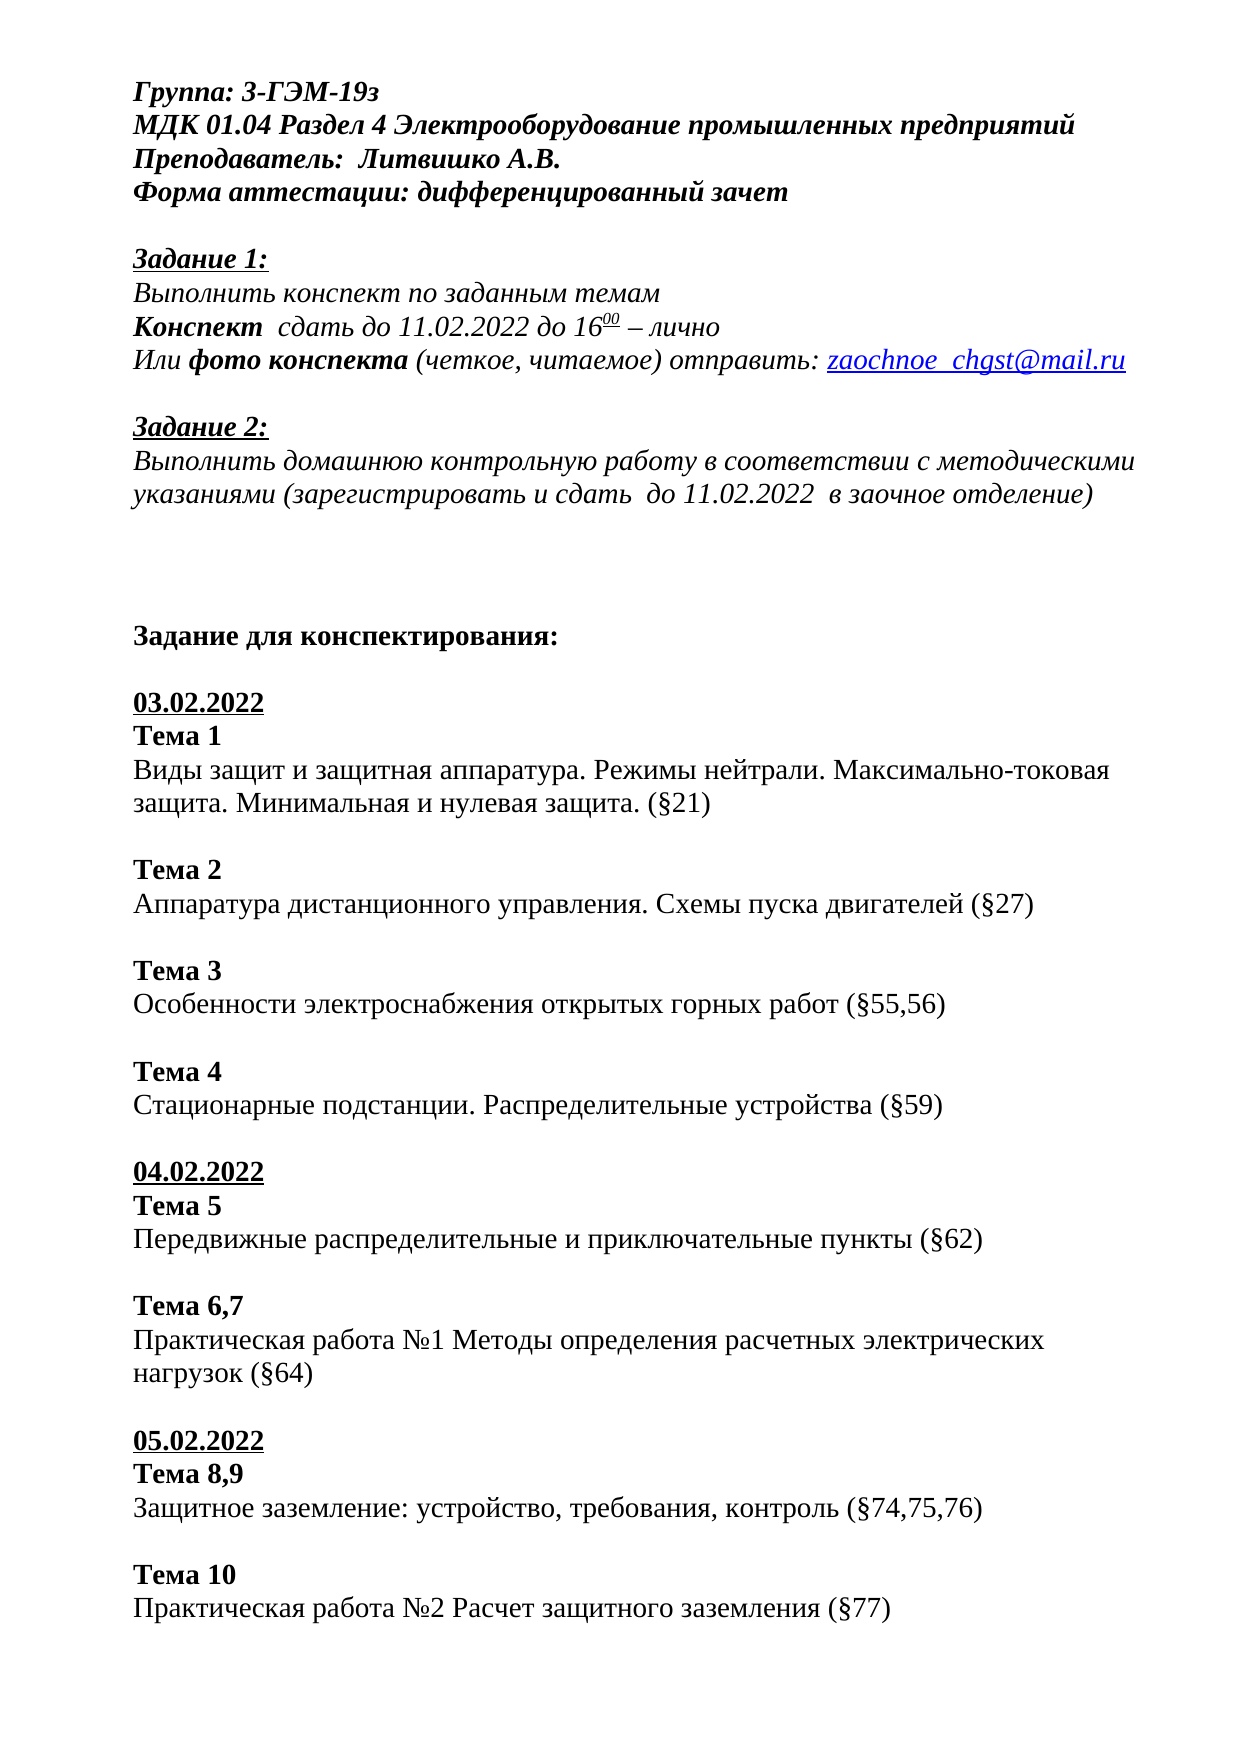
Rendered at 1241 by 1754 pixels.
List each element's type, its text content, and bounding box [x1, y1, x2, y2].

text Тема 2 [133, 852, 1152, 886]
text Аппаратура дистанционного управления. Схемы пуска двигателей (§27) [133, 886, 1152, 919]
text Выполнить конспект по заданным темам [133, 275, 1152, 309]
text Преподаватель: Литвишко А.В. [133, 141, 1152, 174]
text Группа: 3-ГЭМ-19з [133, 74, 1152, 107]
text Тема 5 [133, 1188, 1152, 1221]
text Стационарные подстанции. Распределительные устройства (§59) [133, 1087, 1152, 1121]
text 04.02.2022 [133, 1154, 1152, 1188]
text Или фото конспекта (четкое, читаемое) отправить: zaochnoe_chgst@mail.ru [133, 342, 1152, 376]
text Тема 4 [133, 1054, 1152, 1087]
text Виды защит и защитная аппаратура. Режимы нейтрали. Максимально-токовая защита. Минимальная и нулевая защита. (§21) [133, 752, 1152, 819]
text Тема 10 [133, 1557, 1152, 1590]
text Особенности электроснабжения открытых горных работ (§55,56) [133, 987, 1152, 1020]
text Выполнить домашнюю контрольную работу в соответствии с методическими указаниями (зарегистрировать и сдать до 11.02.2022 в заочное отделение) [133, 443, 1152, 510]
text Форма аттестации: дифференцированный зачет [133, 174, 1152, 208]
text Задание для конспектирования: [133, 618, 1152, 651]
text Тема 6,7 [133, 1288, 1152, 1322]
text Практическая работа №2 Расчет защитного заземления (§77) [133, 1590, 1152, 1624]
text Задание 1: [133, 242, 1152, 275]
text Задание 2: [133, 409, 1152, 443]
text Тема 3 [133, 953, 1152, 987]
text Тема 1 [133, 718, 1152, 752]
text МДК 01.04 Раздел 4 Электрооборудование промышленных предприятий [133, 107, 1152, 141]
text Практическая работа №1 Методы определения расчетных электрических нагрузок (§64) [133, 1322, 1152, 1389]
text 05.02.2022 [133, 1423, 1152, 1456]
text Конспект сдать до 11.02.2022 до 1600 – лично [133, 309, 1152, 342]
text 03.02.2022 [133, 685, 1152, 718]
text Передвижные распределительные и приключательные пункты (§62) [133, 1221, 1152, 1255]
text Защитное заземление: устройство, требования, контроль (§74,75,76) [133, 1490, 1152, 1523]
text Тема 8,9 [133, 1456, 1152, 1490]
